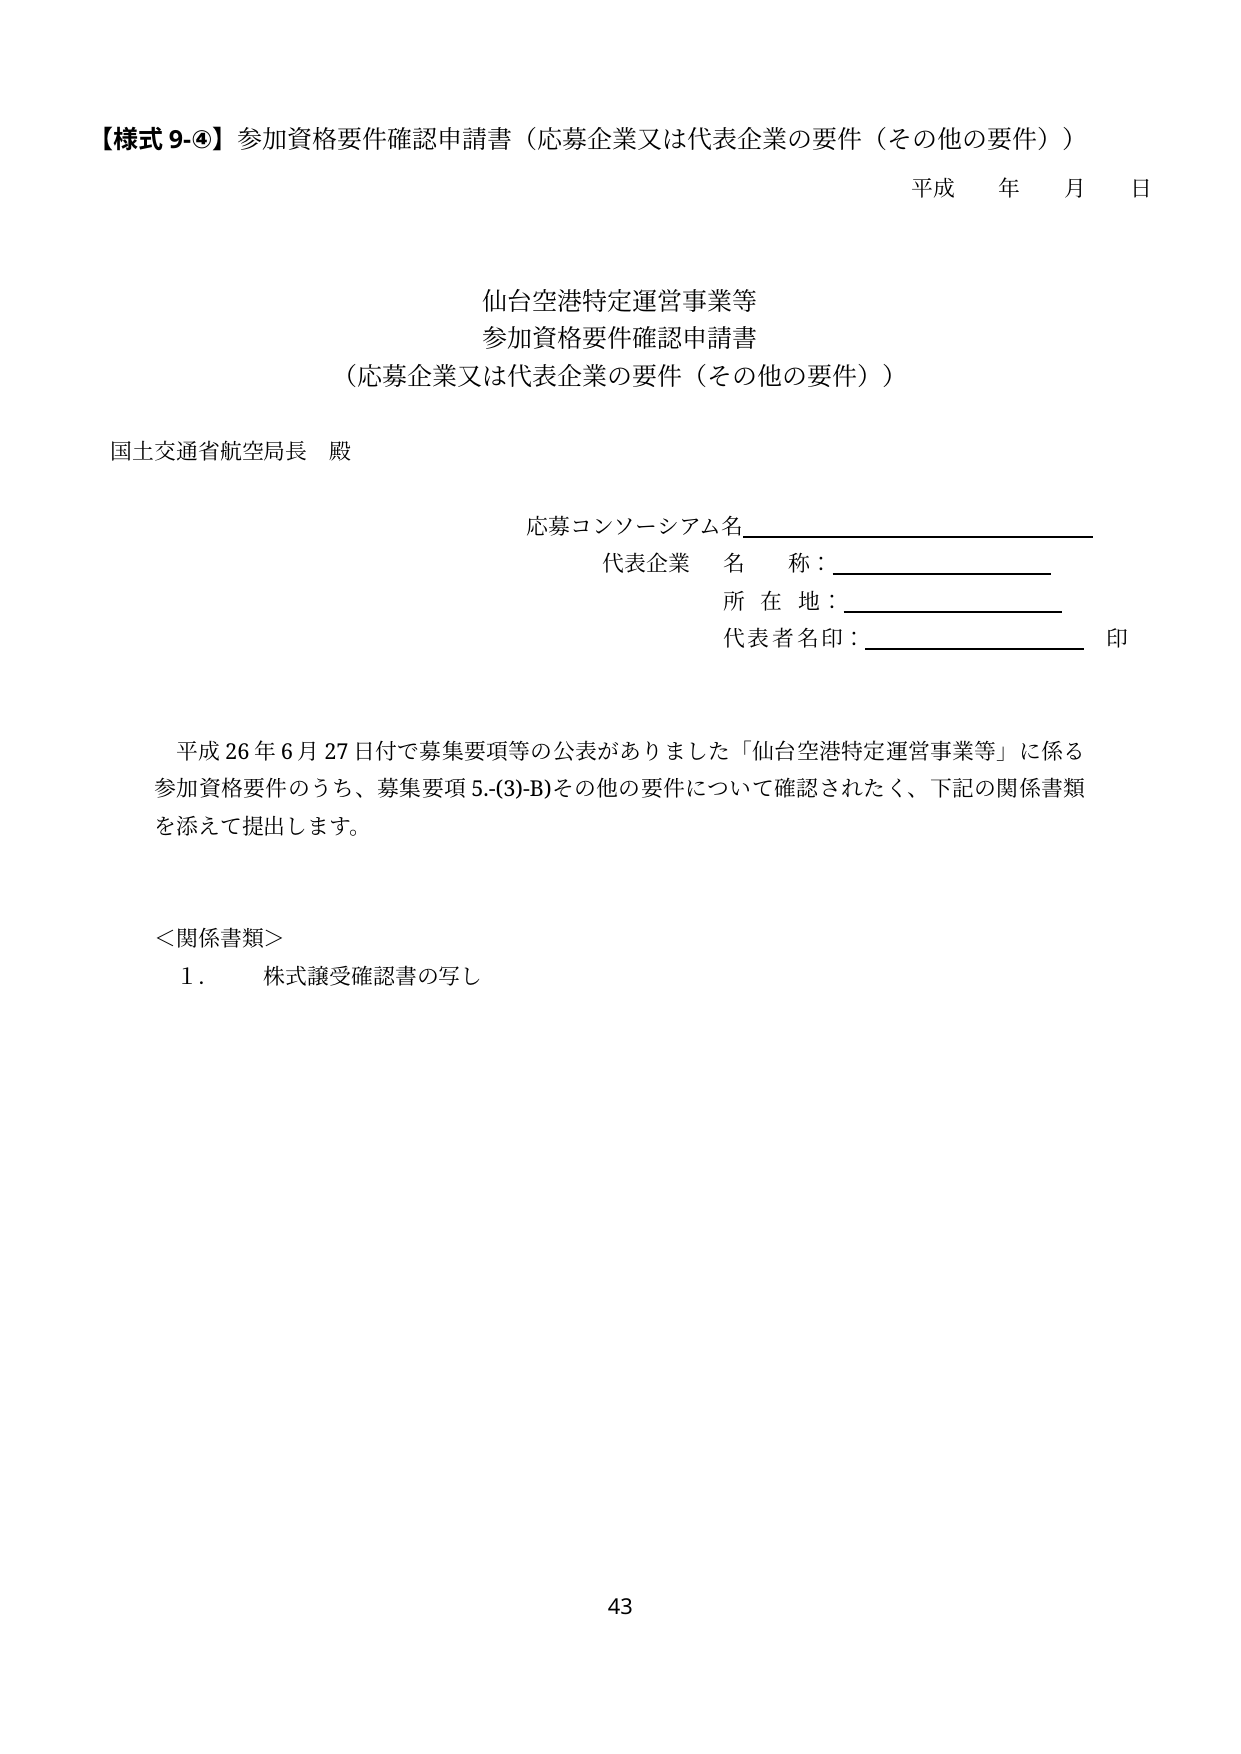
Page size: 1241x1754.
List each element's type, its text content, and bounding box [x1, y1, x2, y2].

subtitle 【様式9-④】参加資格要件確認申請書（応募企業又は代表企業の要件（その他の要件）） [89, 118, 1152, 156]
text 平成26年6月27日付で募集要項等の公表がありました「仙台空港特定運営事業等」に係る参加資格要件のうち、募集要項5.‐(3)‐B)その他の要件について確認されたく、下記の関係書類を添えて提出します。 [154, 731, 1086, 843]
text 国土交通省航空局長 殿 [89, 431, 1152, 468]
text 参加資格要件確認申請書 [89, 318, 1152, 356]
text 応募コンソーシアム名 [89, 506, 1152, 543]
list 株式譲受確認書の写し [176, 956, 1152, 993]
text 所在地： [603, 581, 1152, 618]
text 仙台空港特定運営事業等 [89, 281, 1152, 318]
text ＜関係書類＞ [154, 918, 1152, 956]
text 代表企業 名称： [603, 543, 1152, 581]
text 代表者名印： 印 [603, 618, 1152, 656]
text 平成 年 月 日 [89, 168, 1152, 206]
text （応募企業又は代表企業の要件（その他の要件）） [89, 356, 1152, 393]
